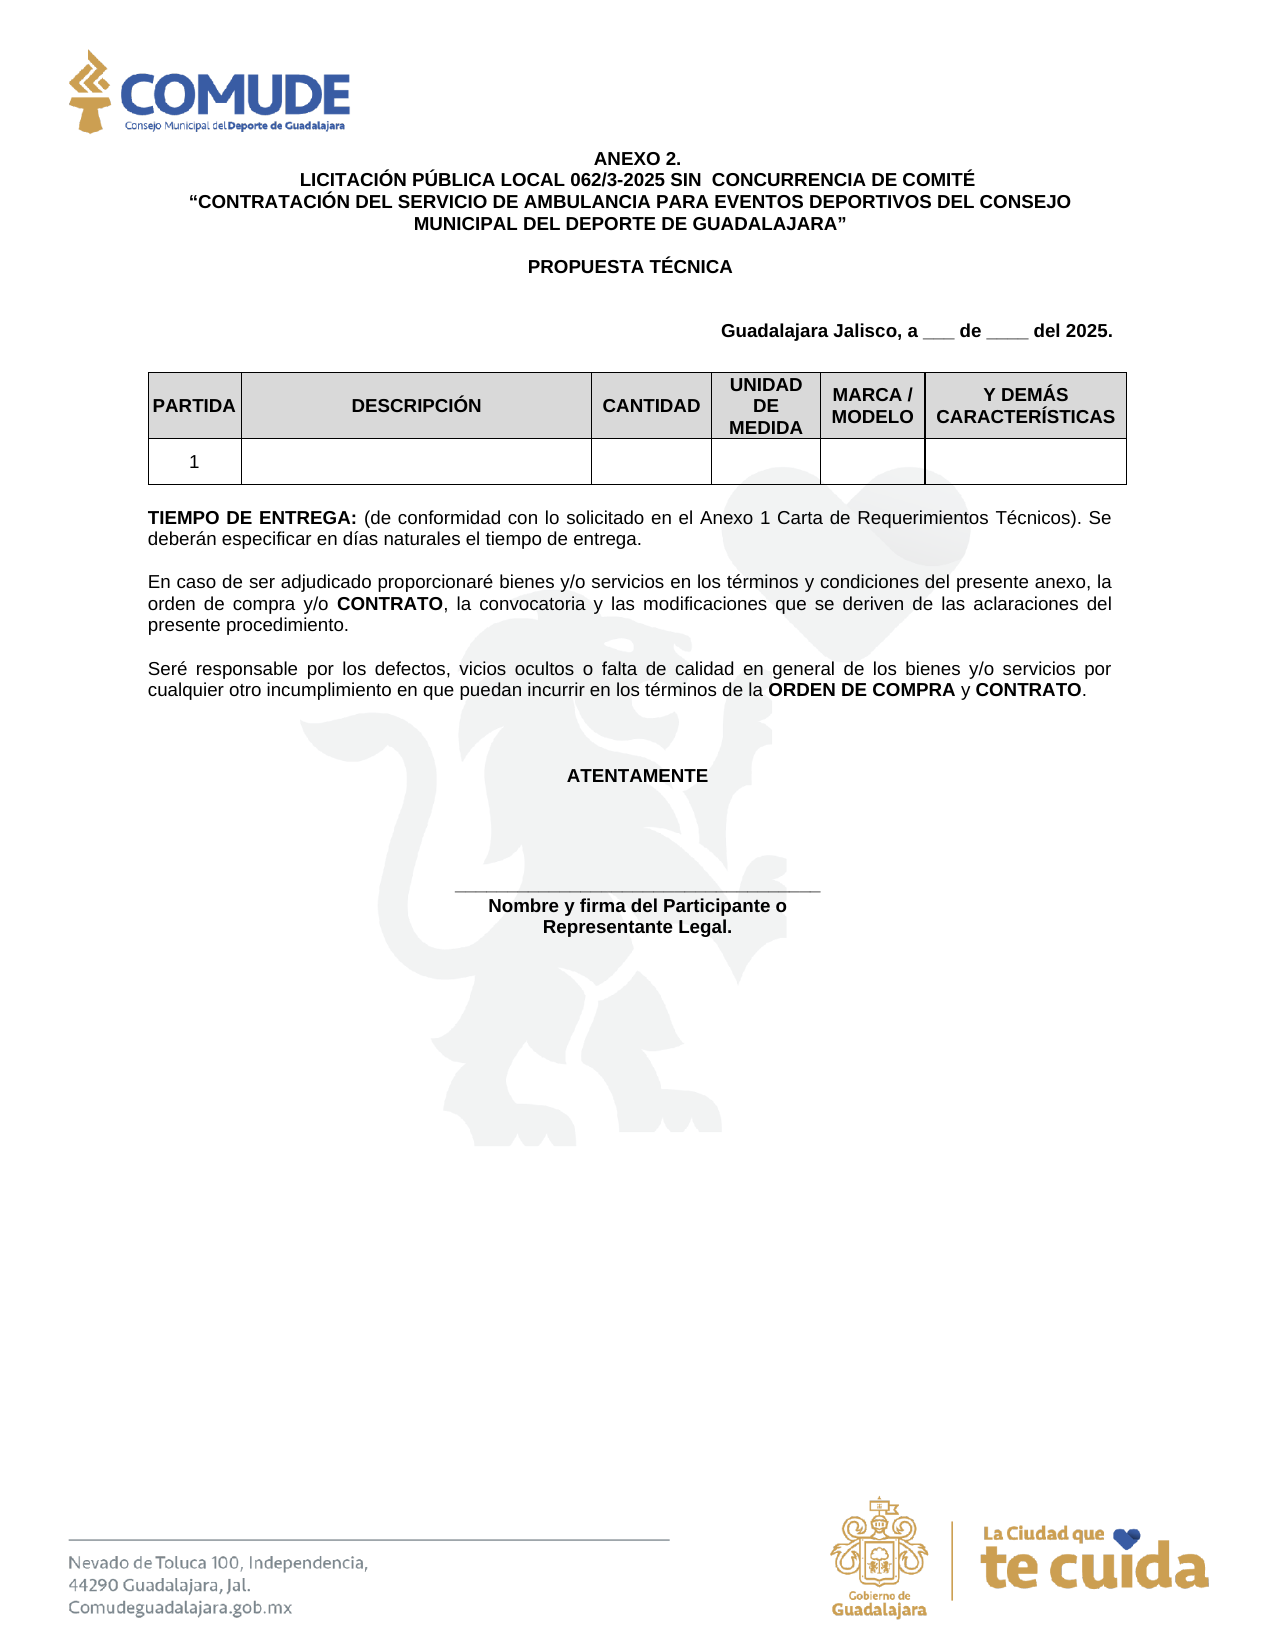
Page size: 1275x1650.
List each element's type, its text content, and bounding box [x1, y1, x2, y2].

text TIEMPO DE ENTREGA: (de conformidad con lo solicitado en el Anexo 1 Carta de Requerimientos Técnicos). Se deberán especificar en días naturales el tiempo de entrega. [148, 506, 1113, 549]
text “CONTRATACIÓN DEL SERVICIO DE AMBULANCIA PARA EVENTOS DEPORTIVOS DEL CONSEJO MUNICIPAL DEL DEPORTE DE GUADALAJARA” [148, 191, 1113, 234]
text Seré responsable por los defectos, vicios ocultos o falta de calidad en general de los bienes y/o servicios por cualquier otro incumplimiento en que puedan incurrir en los términos de la ORDEN DE COMPRA y CONTRATO. [148, 657, 1113, 701]
table_header Y DEMÁS CARACTERÍSTICAS [926, 373, 1126, 438]
text Nombre y firma del Participante o [148, 894, 1127, 916]
text ATENTAMENTE [148, 765, 1127, 787]
table_cell [712, 439, 820, 484]
table_cell [592, 439, 711, 484]
text Representante Legal. [148, 916, 1127, 938]
text ___________________________________ [148, 873, 1127, 894]
table_header CANTIDAD [592, 373, 711, 438]
table_header DESCRIPCIÓN [242, 373, 591, 438]
table_cell [821, 439, 924, 484]
text ANEXO 2. [148, 148, 1127, 169]
table_header UNIDAD DE MEDIDA [712, 373, 820, 438]
table_cell [242, 439, 591, 484]
text En caso de ser adjudicado proporcionaré bienes y/o servicios en los términos y condiciones del presente anexo, la orden de compra y/o CONTRATO, la convocatoria y las modificaciones que se deriven de las aclaraciones del presente procedimiento. [148, 571, 1113, 636]
text Guadalajara Jalisco, a ___ de ____ del 2025. [148, 320, 1113, 342]
picture [5, 5, 1273, 1646]
text PROPUESTA TÉCNICA [148, 256, 1113, 277]
table_header PARTIDA [149, 373, 241, 438]
table_cell 1 [149, 439, 241, 484]
text LICITACIÓN PÚBLICA LOCAL 062/3-2025 SIN CONCURRENCIA DE COMITÉ [148, 169, 1127, 191]
table_header MARCA / MODELO [821, 373, 924, 438]
table_cell [926, 439, 1126, 484]
